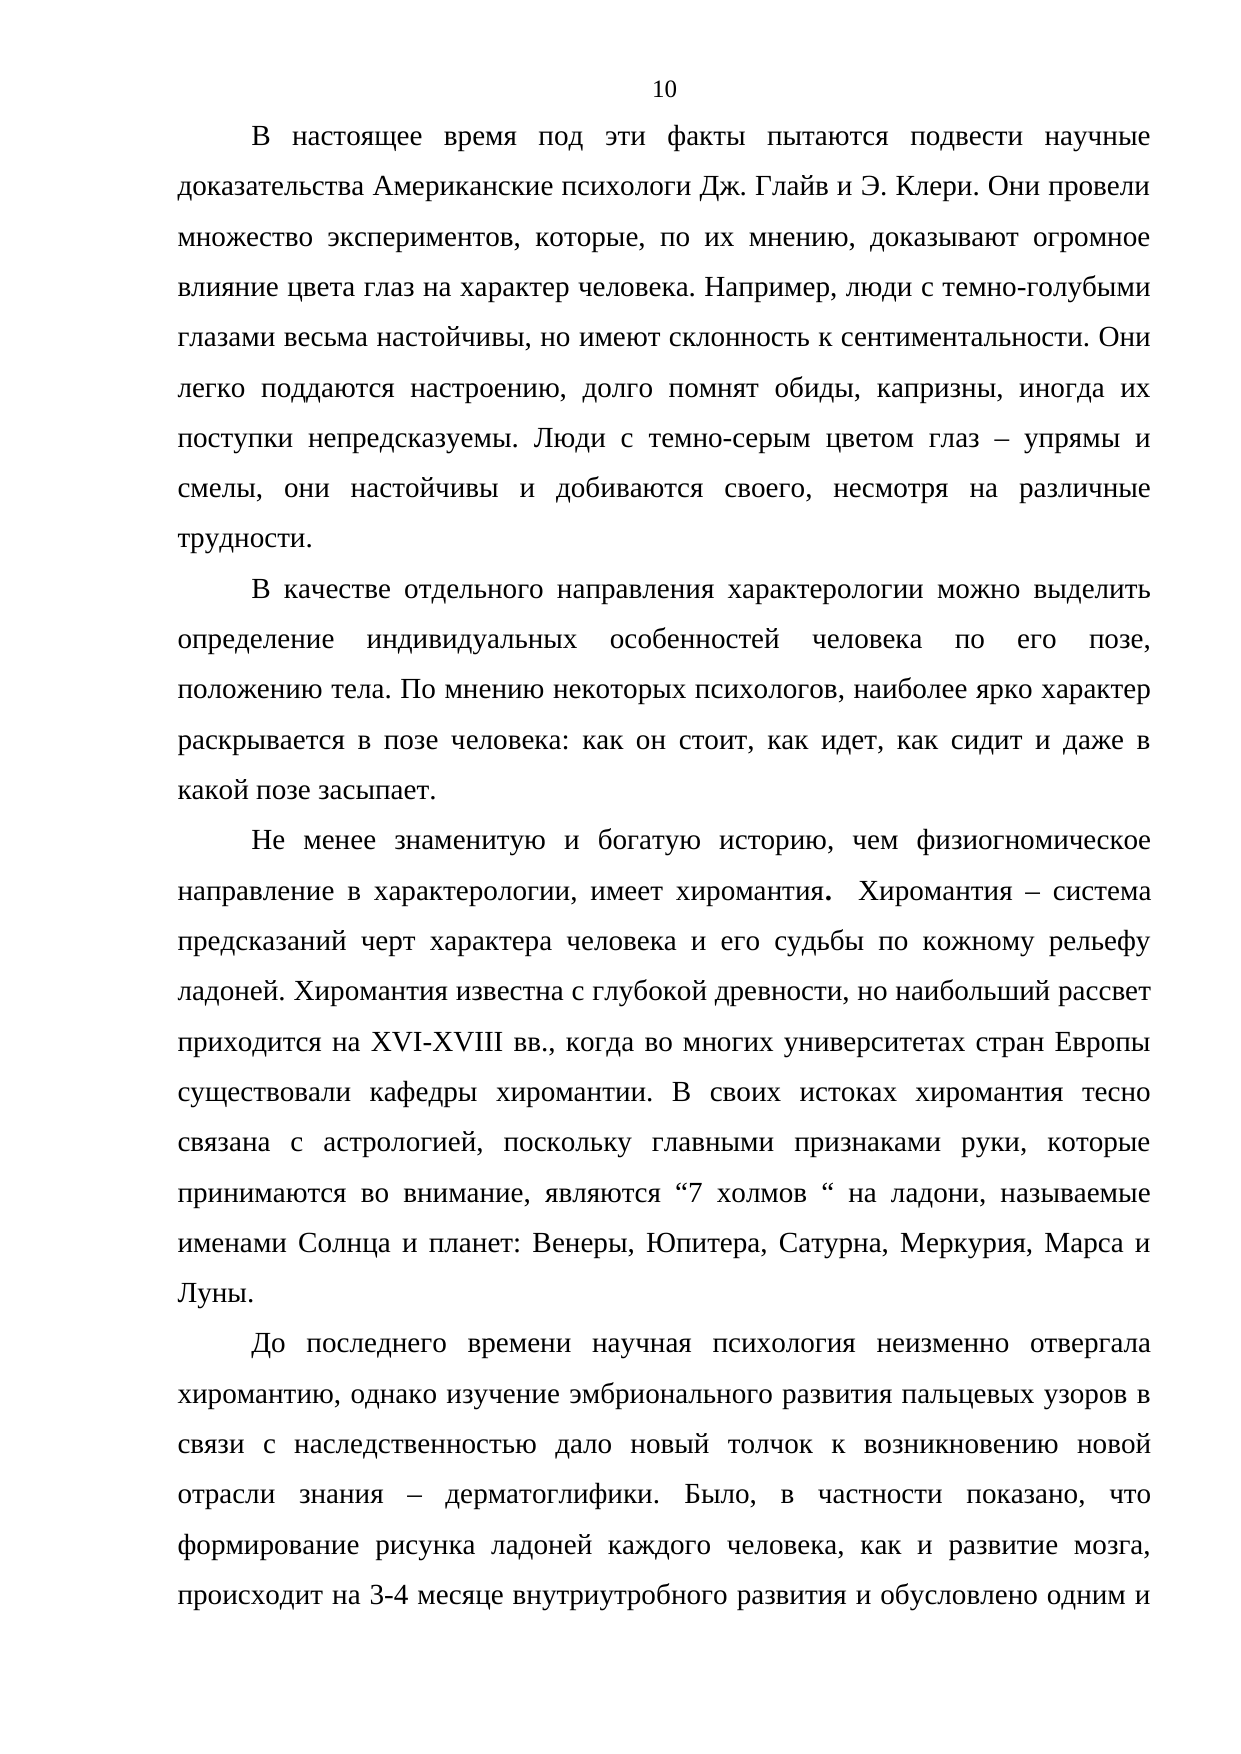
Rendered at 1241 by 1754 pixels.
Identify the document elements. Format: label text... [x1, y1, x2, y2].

text Не менее знаменитую и богатую историю, чем физиогномическое направление в характерологии, имеет хиромантия. Хиромантия – система предсказаний черт характера человека и его судьбы по кожному рельефу ладоней. Хиромантия известна с глубокой древности, но наибольший рассвет приходится на XVI-XVIII вв., когда во многих университетах стран Европы существовали кафедры хиромантии. В своих истоках хиромантия тесно связана с астрологией, поскольку главными признаками руки, которые принимаются во внимание, являются “7 холмов “ на ладони, называемые именами Солнца и планет: Венеры, Юпитера, Сатурна, Меркурия, Марса и Луны. [177, 822, 1152, 1309]
text В качестве отдельного направления характерологии можно выделить определение индивидуальных особенностей человека по его позе, положению тела. По мнению некоторых психологов, наиболее ярко характер раскрывается в позе человека: как он стоит, как идет, как сидит и даже в какой позе засыпает. [177, 571, 1152, 806]
text В настоящее время под эти факты пытаются подвести научные доказательства Американские психологи Дж. Глайв и Э. Клери. Они провели множество экспериментов, которые, по их мнению, доказывают огромное влияние цвета глаз на характер человека. Например, люди с темно-голубыми глазами весьма настойчивы, но имеют склонность к сентиментальности. Они легко поддаются настроению, долго помнят обиды, капризны, иногда их поступки непредсказуемы. Люди с темно-серым цветом глаз – упрямы и смелы, они настойчивы и добиваются своего, несмотря на различные трудности. [177, 118, 1152, 554]
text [177, 1326, 1152, 1611]
